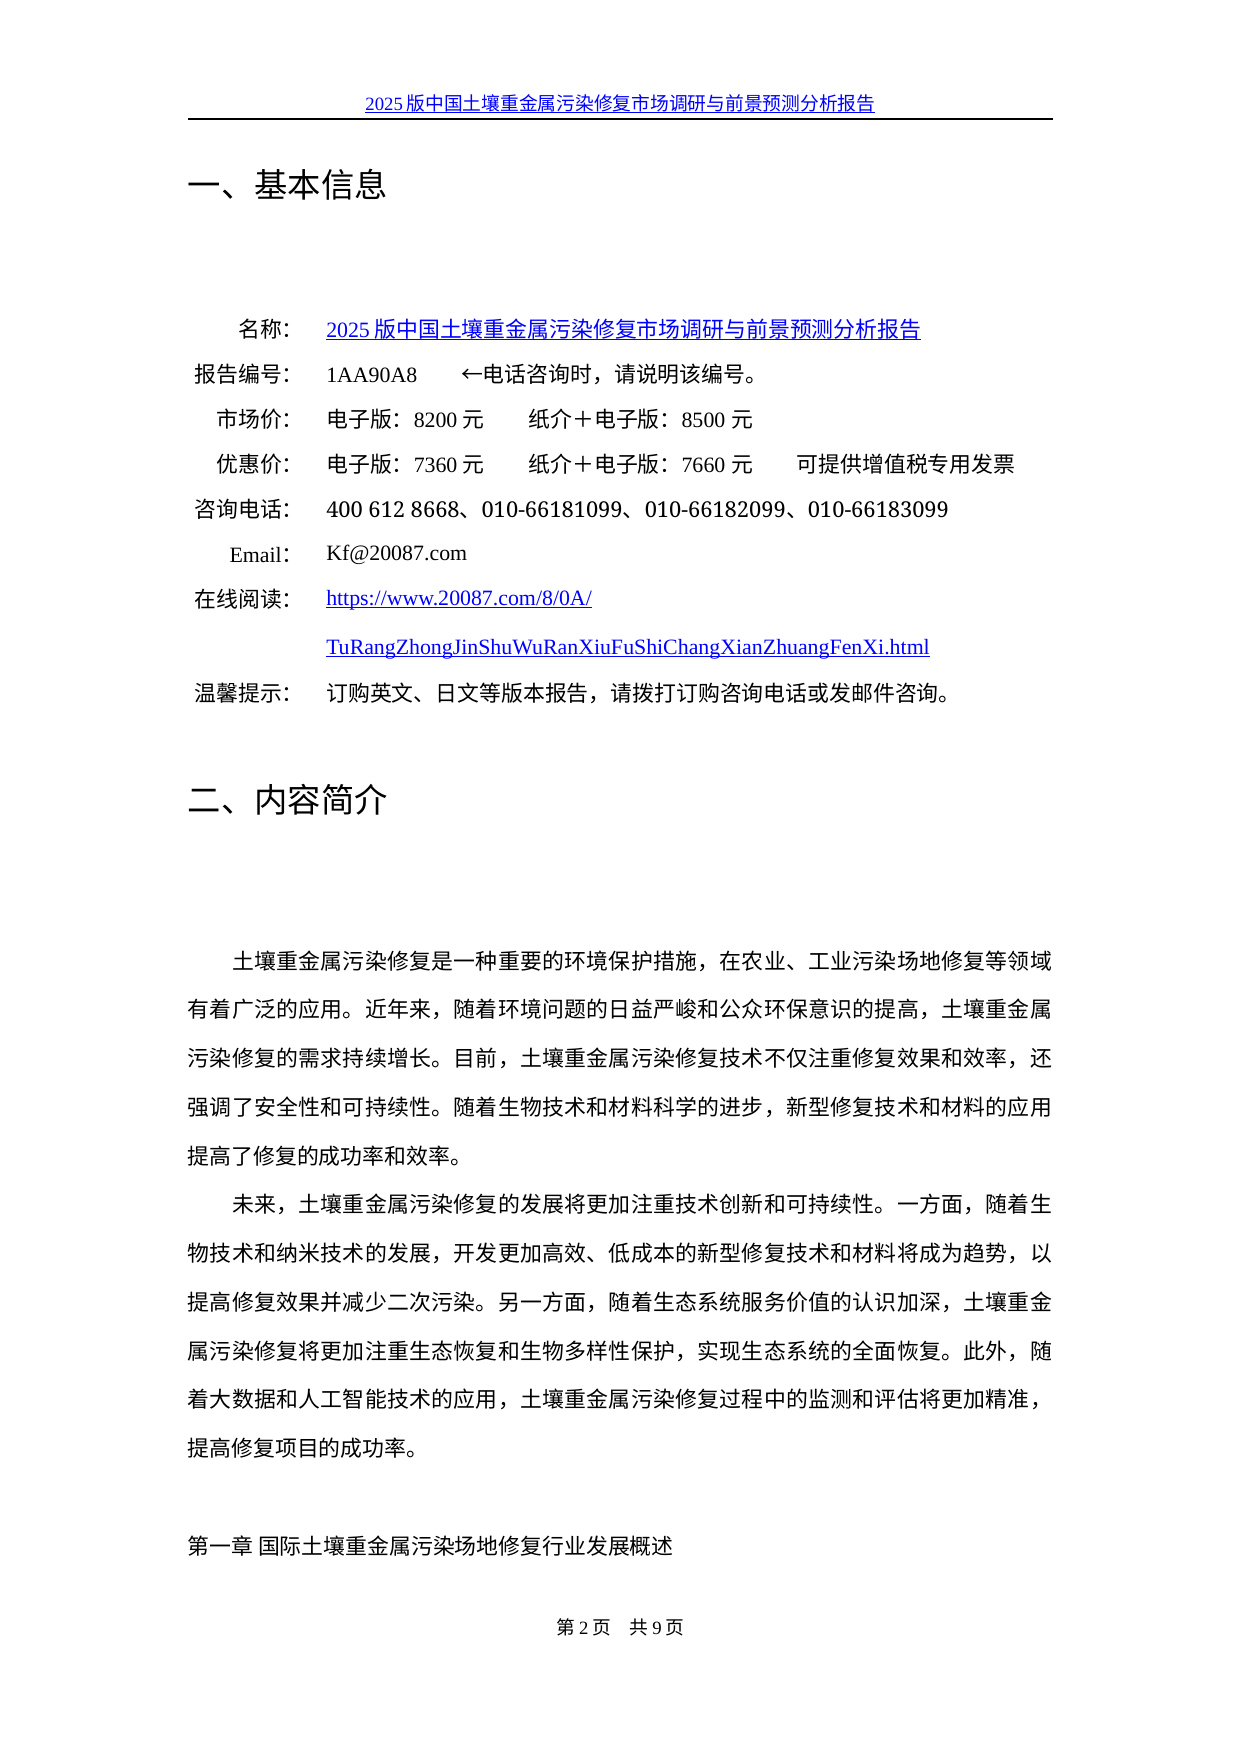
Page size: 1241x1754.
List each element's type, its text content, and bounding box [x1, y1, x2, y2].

table_cell 报告编号： [167, 357, 315, 402]
table_cell Email： [167, 537, 315, 582]
table_header 2025版中国土壤重金属污染修复市场调研与前景预测分析报告 [315, 312, 1073, 357]
table_cell 温馨提示： [167, 675, 315, 720]
table_header 名称： [167, 312, 315, 357]
title 二、内容简介 [187, 766, 1053, 831]
table_cell 1AA90A8 ←电话咨询时，请说明该编号。 [315, 357, 1073, 402]
table_cell 优惠价： [167, 447, 315, 492]
table_cell 订购英文、日文等版本报告，请拨打订购咨询电话或发邮件咨询。 [315, 675, 1073, 720]
table_cell 400 612 8668、010-66181099、010-66182099、010-66183099 [315, 492, 1073, 537]
table_cell 市场价： [167, 402, 315, 447]
table_cell Kf@20087.com [315, 537, 1073, 582]
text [187, 943, 1053, 1561]
table_cell 电子版：8200 元 纸介＋电子版：8500 元 [315, 402, 1073, 447]
table_cell [315, 582, 1073, 675]
title 一、基本信息 [187, 150, 1053, 215]
table_cell 电子版：7360 元 纸介＋电子版：7660 元 可提供增值税专用发票 [315, 447, 1073, 492]
table_cell 咨询电话： [167, 492, 315, 537]
table_cell 在线阅读： [167, 582, 315, 675]
